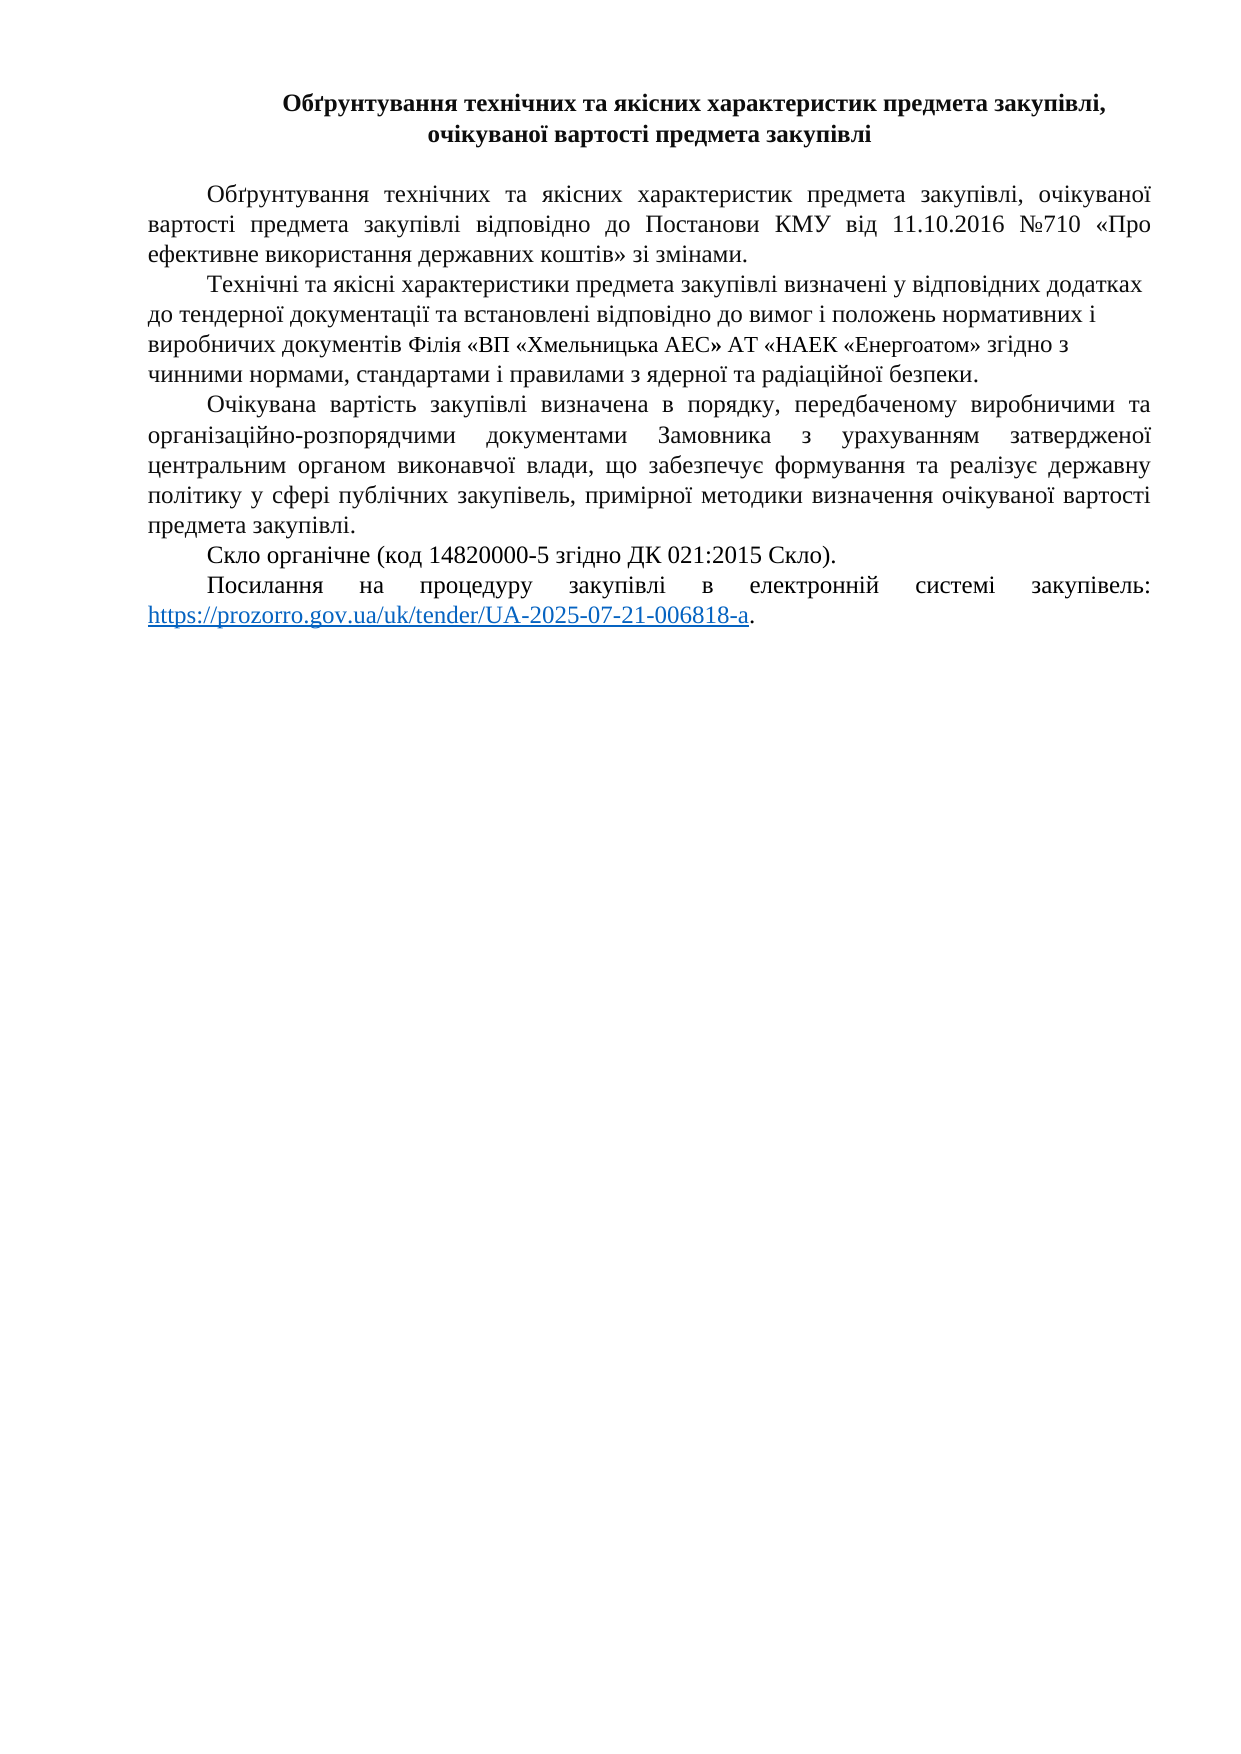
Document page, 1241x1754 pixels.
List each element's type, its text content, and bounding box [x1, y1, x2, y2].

text Очікувана вартість закупівлі визначена в порядку, передбаченому виробничими та організаційно-розпорядчими документами Замовника з урахуванням затвердженої центральним органом виконавчої влади, що забезпечує формування та реалізує державну політику у сфері публічних закупівель, примірної методики визначення очікуваної вартості предмета закупівлі. [148, 389, 1152, 539]
text Обґрунтування технічних та якісних характеристик предмета закупівлі, очікуваної вартості предмета закупівлі відповідно до Постанови КМУ від 11.10.2016 №710 «Про ефективне використання державних коштів» зі змінами. [148, 179, 1152, 268]
text Обґрунтування технічних та якісних характеристик предмета закупівлі, очікуваної вартості предмета закупівлі [148, 88, 1152, 147]
text Скло органічне (код 14820000-5 згідно ДК 021:2015 Скло). [148, 540, 1152, 569]
text Технічні та якісні характеристики предмета закупівлі визначені у відповідних додатках до тендерної документації та встановлені відповідно до вимог і положень нормативних і виробничих документів Філія «ВП «Хмельницька АЕС» АТ «НАЕК «Енергоатом» згідно з чинними нормами, стандартами і правилами з ядерної та радіаційної безпеки. [148, 269, 1152, 388]
text Посилання на процедуру закупівлі в електронній системі закупівель: https://prozorro.gov.ua/uk/tender/UA-2025-07-21-006818-a. [148, 570, 1152, 629]
